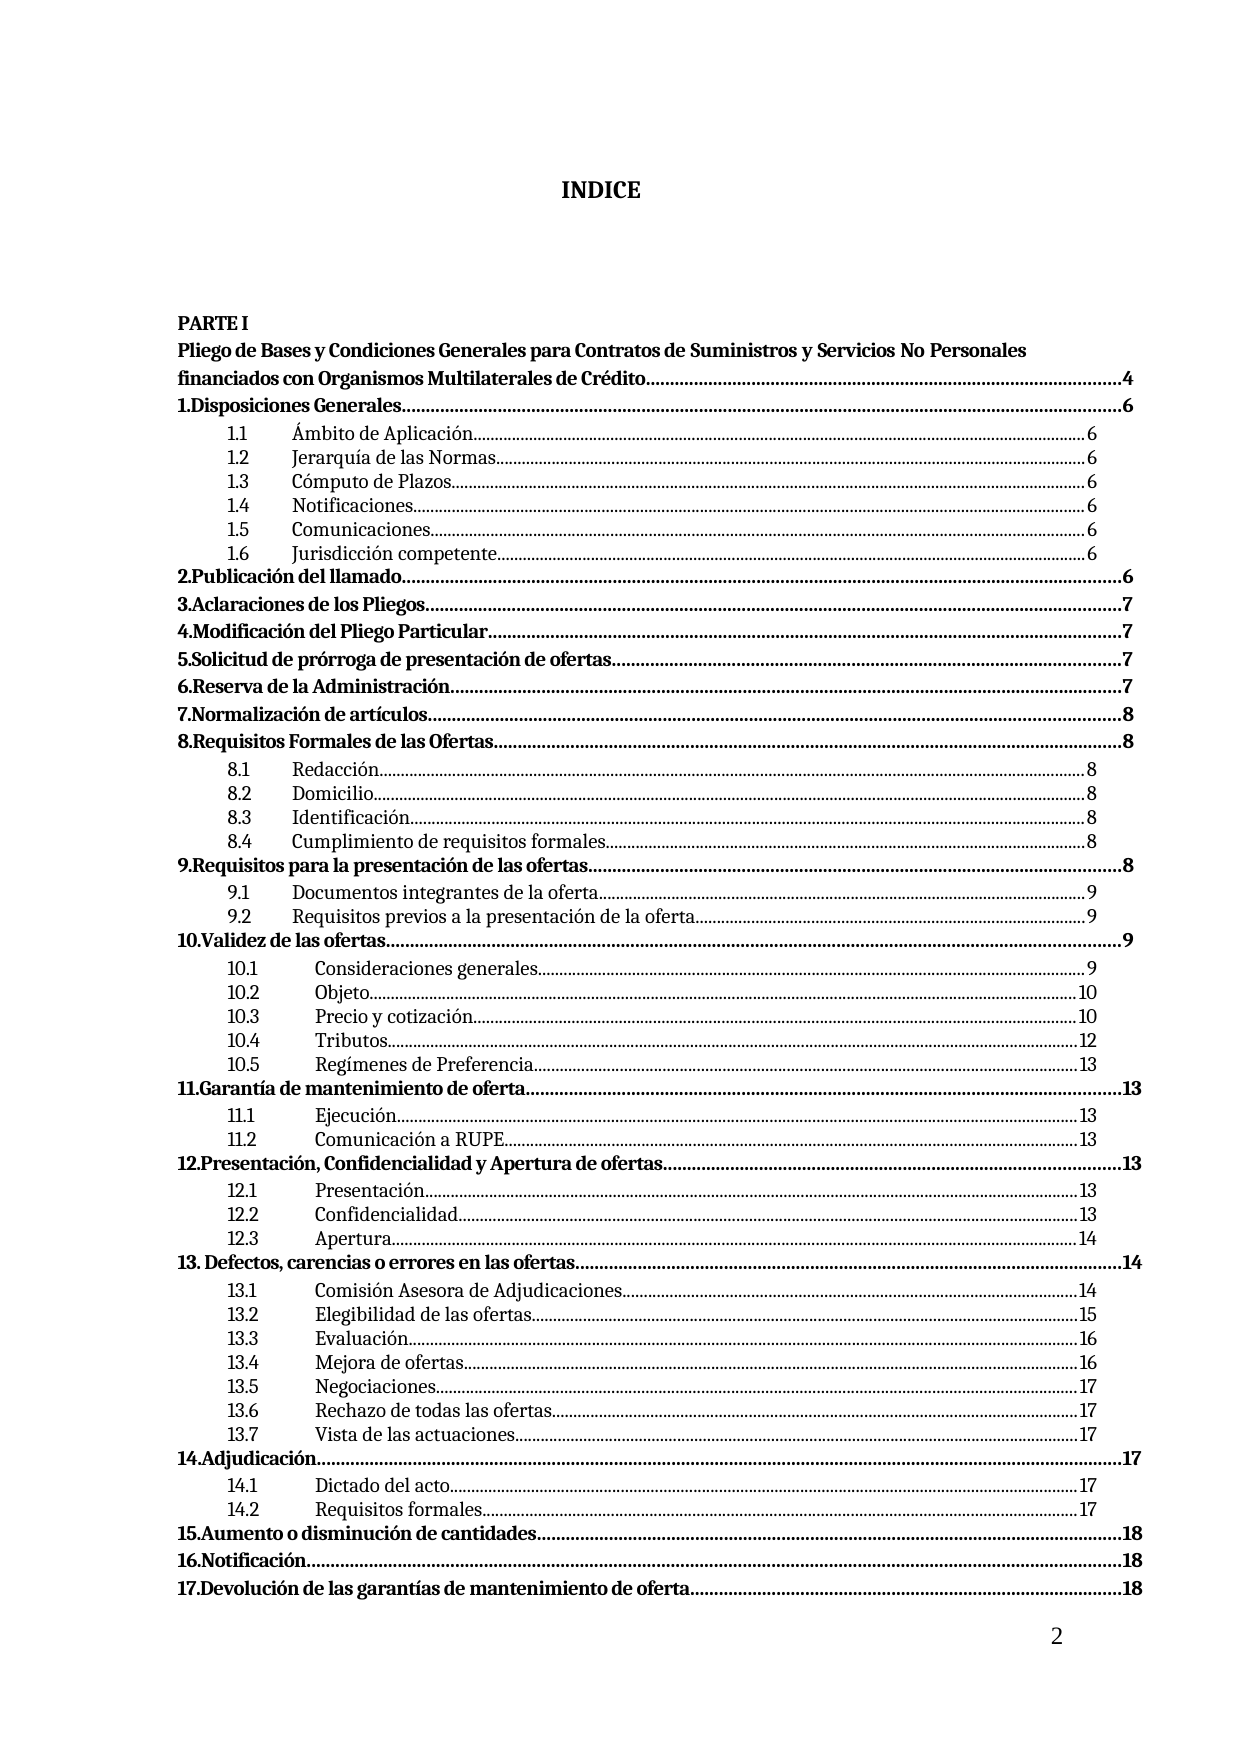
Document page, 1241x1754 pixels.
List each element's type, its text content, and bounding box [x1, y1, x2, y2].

text 1.Disposiciones Generales 6 [177, 394, 1063, 418]
text 14.2 Requisitos formales 17 [227, 1498, 1063, 1522]
text 8.1 Redacción 8 [227, 758, 1063, 782]
text 1.4 Notificaciones 6 [227, 493, 1063, 517]
text 16.Notificación 18 [177, 1549, 1063, 1573]
text 12.3 Apertura 14 [227, 1227, 1063, 1251]
text 10.2 Objeto 10 [227, 980, 1063, 1004]
text 5.Solicitud de prórroga de presentación de ofertas 7 [177, 648, 1063, 672]
text 12.Presentación, Confidencialidad y Apertura de ofertas 13 [177, 1152, 1063, 1176]
text 8.4 Cumplimiento de requisitos formales 8 [227, 829, 1063, 853]
text 1.3 Cómputo de Plazos 6 [227, 469, 1063, 493]
text 13.3 Evaluación 16 [227, 1326, 1063, 1350]
text 12.1 Presentación 13 [227, 1179, 1063, 1203]
text 6.Reserva de la Administración 7 [177, 675, 1063, 699]
text 10.5 Regímenes de Preferencia 13 [227, 1052, 1063, 1076]
text 17.Devolución de las garantías de mantenimiento de oferta 18 [177, 1577, 1063, 1601]
text 10.3 Precio y cotización 10 [227, 1004, 1063, 1028]
text 13.1 Comisión Asesora de Adjudicaciones 14 [227, 1278, 1063, 1302]
text 4.Modificación del Pliego Particular 7 [177, 620, 1063, 644]
text 1.6 Jurisdicción competente 6 [227, 541, 1063, 565]
text 9.2 Requisitos previos a la presentación de la oferta 9 [227, 905, 1063, 929]
text 1.1 Ámbito de Aplicación 6 [227, 421, 1063, 445]
text 9.1 Documentos integrantes de la oferta 9 [227, 881, 1063, 905]
text 9.Requisitos para la presentación de las ofertas 8 [177, 853, 1063, 877]
text 8.2 Domicilio 8 [227, 782, 1063, 806]
text 8.3 Identificación 8 [227, 806, 1063, 829]
text 14.1 Dictado del acto 17 [227, 1474, 1063, 1498]
text 10.4 Tributos 12 [227, 1028, 1063, 1052]
text 10.Validez de las ofertas 9 [177, 929, 1063, 953]
text INDICE [177, 176, 1024, 205]
text 13.5 Negociaciones 17 [227, 1374, 1063, 1398]
text 10.1 Consideraciones generales 9 [227, 956, 1063, 980]
text 13.7 Vista de las actuaciones 17 [227, 1422, 1063, 1446]
text 8.Requisitos Formales de las Ofertas 8 [177, 730, 1063, 754]
text 11.2 Comunicación a RUPE 13 [227, 1128, 1063, 1152]
text 1.2 Jerarquía de las Normas 6 [227, 445, 1063, 469]
text 2.Publicación del llamado 6 [177, 565, 1063, 589]
text 11.1 Ejecución 13 [227, 1104, 1063, 1128]
text 13.6 Rechazo de todas las ofertas 17 [227, 1398, 1063, 1422]
text 11.Garantía de mantenimiento de oferta 13 [177, 1076, 1063, 1100]
text 15.Aumento o disminución de cantidades 18 [177, 1522, 1063, 1546]
text PARTE I [177, 311, 1063, 335]
text Pliego de Bases y Condiciones Generales para Contratos de Suministros y Servicios No Personales financiados con Organismos Multilaterales de Crédito 4 [177, 339, 1063, 390]
text 3.Aclaraciones de los Pliegos 7 [177, 593, 1063, 617]
text 13.4 Mejora de ofertas 16 [227, 1350, 1063, 1374]
text 13.2 Elegibilidad de las ofertas 15 [227, 1302, 1063, 1326]
text 14.Adjudicación 17 [177, 1446, 1063, 1470]
text 1.5 Comunicaciones 6 [227, 517, 1063, 541]
text 13. Defectos, carencias o errores en las ofertas 14 [177, 1251, 1063, 1275]
text 12.2 Confidencialidad 13 [227, 1203, 1063, 1227]
text 7.Normalización de artículos 8 [177, 703, 1063, 727]
